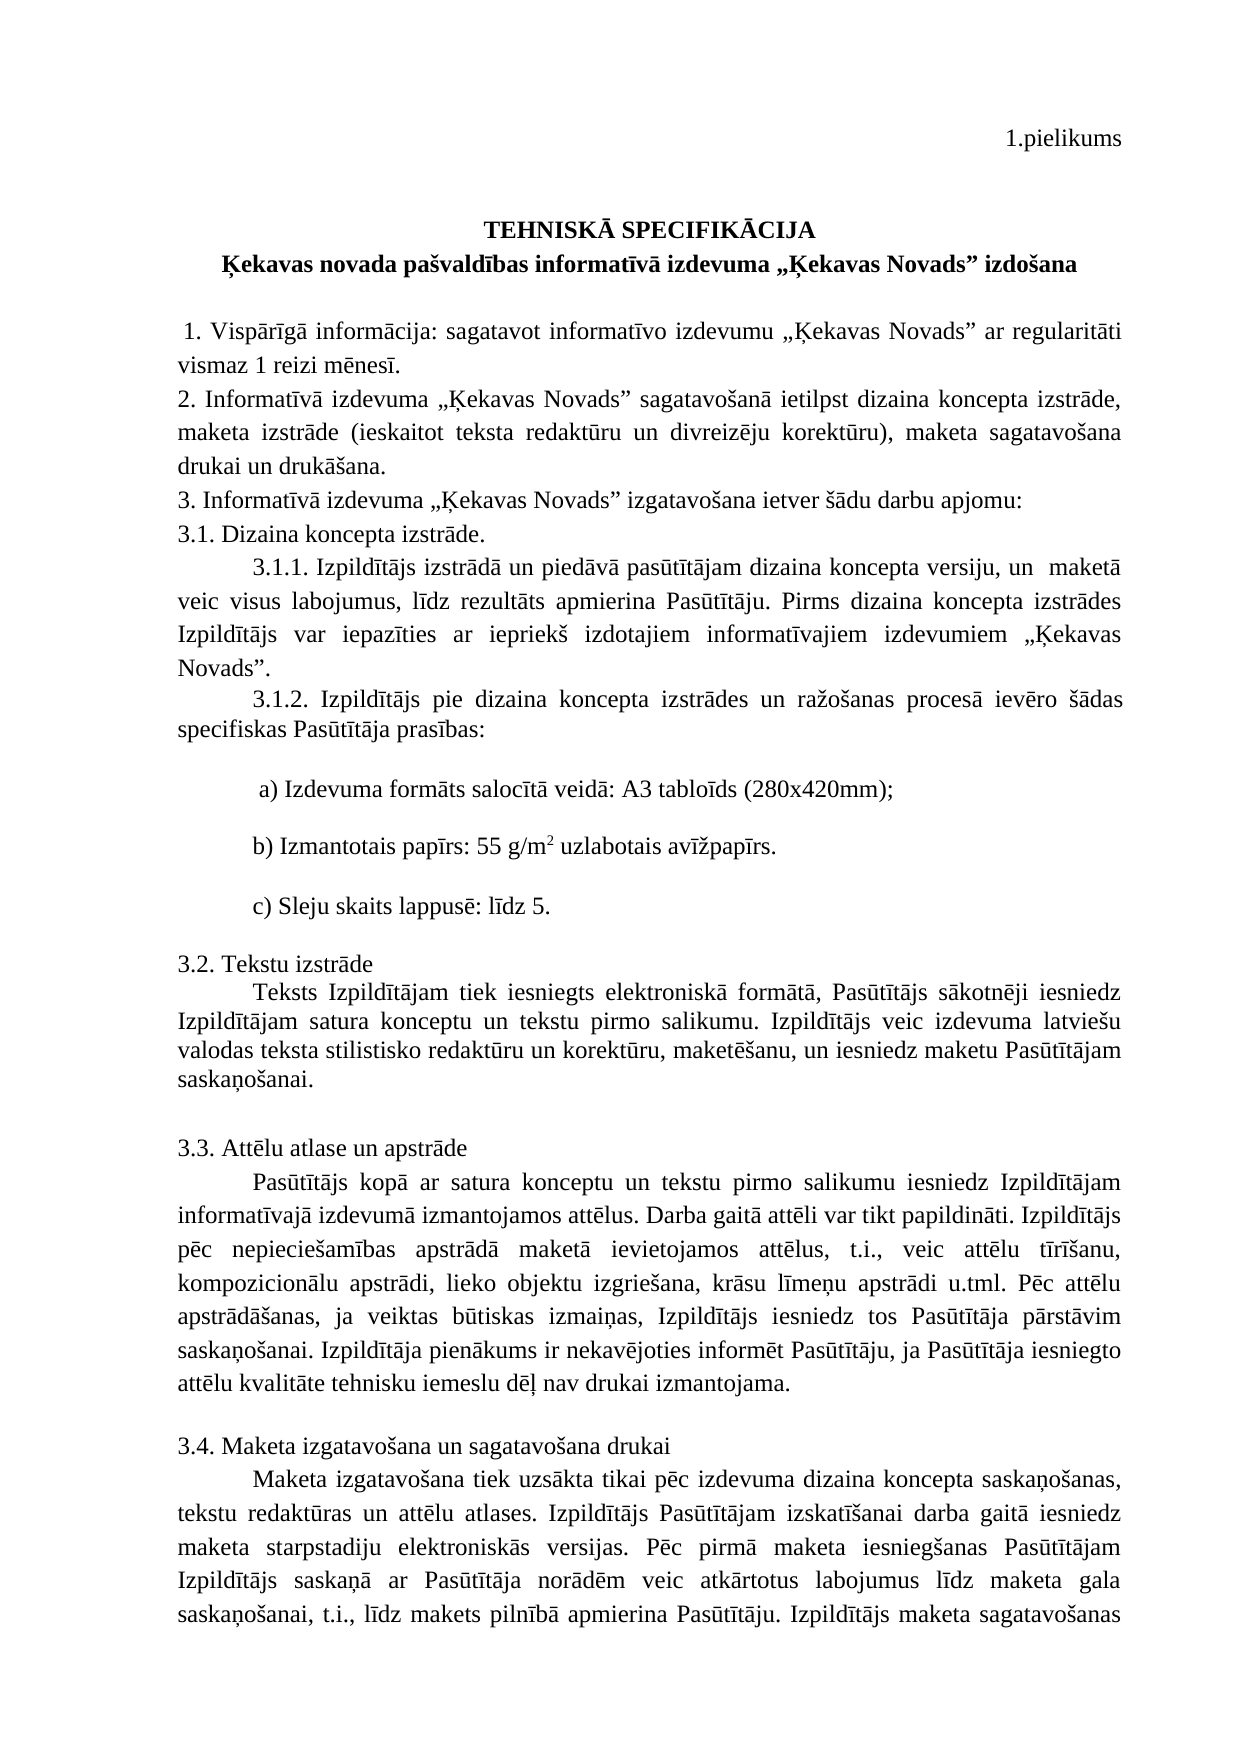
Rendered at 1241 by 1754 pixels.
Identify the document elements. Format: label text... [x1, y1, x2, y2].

text b) Izmantotais papīrs: 55 g/m2 uzlabotais avīžpapīrs. [177, 831, 1122, 860]
text 3.1.2. Izpildītājs pie dizaina koncepta izstrādes un ražošanas procesā ievēro šādas specifiskas Pasūtītāja prasības: [177, 682, 1124, 743]
text 1.pielikums [177, 118, 1122, 152]
text 3.4. Maketa izgatavošana un sagatavošana drukai [177, 1426, 1122, 1460]
text c) Sleju skaits lappusē: līdz 5. [177, 889, 1124, 919]
text 3.2. Tekstu izstrāde [177, 948, 1122, 977]
text Teksts Izpildītājam tiek iesniegts elektroniskā formātā, Pasūtītājs sākotnēji iesniedz Izpildītājam satura konceptu un tekstu pirmo salikumu. Izpildītājs veic izdevuma latviešu valodas teksta stilistisko redaktūru un korektūru, maketēšanu, un iesniedz maketu Pasūtītājam saskaņošanai. [177, 977, 1122, 1092]
text TEHNISKĀ SPECIFIKĀCIJA Ķekavas novada pašvaldības informatīvā izdevuma „Ķekavas Novads” izdošana [177, 209, 1122, 278]
text a) Izdevuma formāts salocītā veidā: A3 tabloīds (280x420mm); [177, 772, 1124, 802]
text 3.1. Dizaina koncepta izstrāde. [177, 513, 1122, 547]
text 2. Informatīvā izdevuma „Ķekavas Novads” sagatavošanā ietilpst dizaina koncepta izstrāde, maketa izstrāde (ieskaitot teksta redaktūru un divreizēju korektūru), maketa sagatavošana drukai un drukāšana. [177, 379, 1122, 480]
text 3.1.1. Izpildītājs izstrādā un piedāvā pasūtītājam dizaina koncepta versiju, un maketā veic visus labojumus, līdz rezultāts apmierina Pasūtītāju. Pirms dizaina koncepta izstrādes Izpildītājs var iepazīties ar iepriekš izdotajiem informatīvajiem izdevumiem „Ķekavas Novads”. [177, 547, 1122, 682]
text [177, 1460, 1122, 1628]
text Pasūtītājs kopā ar satura konceptu un tekstu pirmo salikumu iesniedz Izpildītājam informatīvajā izdevumā izmantojamos attēlus. Darba gaitā attēli var tikt papildināti. Izpildītājs pēc nepieciešamības apstrādā maketā ievietojamos attēlus, t.i., veic attēlu tīrīšanu, kompozicionālu apstrādi, lieko objektu izgriešana, krāsu līmeņu apstrādi u.tml. Pēc attēlu apstrādāšanas, ja veiktas būtiskas izmaiņas, Izpildītājs iesniedz tos Pasūtītāja pārstāvim saskaņošanai. Izpildītāja pienākums ir nekavējoties informēt Pasūtītāju, ja Pasūtītāja iesniegto attēlu kvalitāte tehnisku iemeslu dēļ nav drukai izmantojama. [177, 1162, 1122, 1397]
text 1. Vispārīgā informācija: sagatavot informatīvo izdevumu „Ķekavas Novads” ar regularitāti vismaz 1 reizi mēnesī. [177, 312, 1122, 379]
text 3. Informatīvā izdevuma „Ķekavas Novads” izgatavošana ietver šādu darbu apjomu: [177, 480, 1122, 513]
text 3.3. Attēlu atlase un apstrāde [177, 1133, 1122, 1162]
